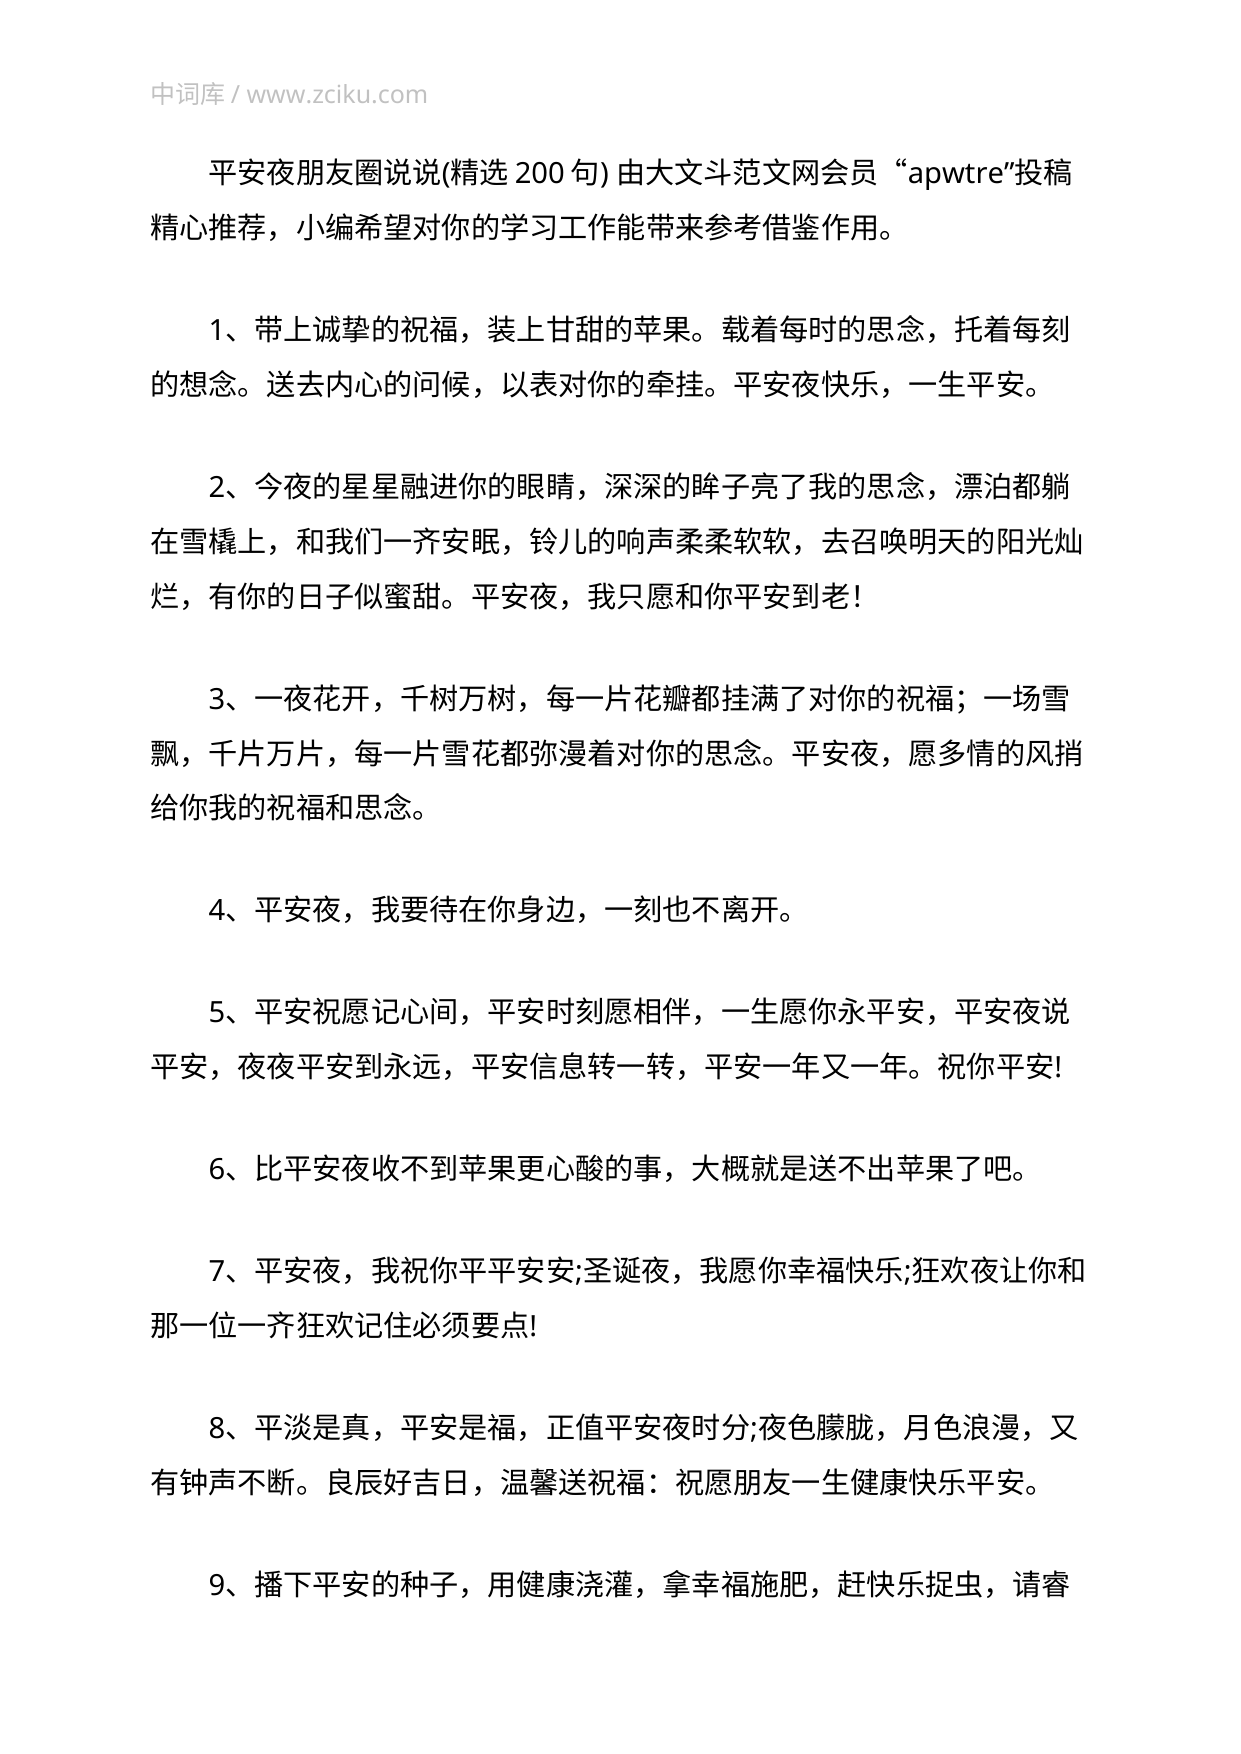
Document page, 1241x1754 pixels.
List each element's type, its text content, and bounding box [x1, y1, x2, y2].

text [150, 1562, 1090, 1604]
text 5、平安祝愿记心间，平安时刻愿相伴，一生愿你永平安，平安夜说平安，夜夜平安到永远，平安信息转一转，平安一年又一年。祝你平安! [150, 989, 1090, 1086]
text 8、平淡是真，平安是福，正值平安夜时分;夜色朦胧，月色浪漫，又有钟声不断。良辰好吉日，温馨送祝福：祝愿朋友一生健康快乐平安。 [150, 1405, 1090, 1502]
text 1、带上诚挚的祝福，装上甘甜的苹果。载着每时的思念，托着每刻的想念。送去内心的问候，以表对你的牵挂。平安夜快乐，一生平安。 [150, 307, 1090, 404]
text 7、平安夜，我祝你平平安安;圣诞夜，我愿你幸福快乐;狂欢夜让你和那一位一齐狂欢记住必须要点! [150, 1248, 1090, 1345]
text 2、今夜的星星融进你的眼睛，深深的眸子亮了我的思念，漂泊都躺在雪橇上，和我们一齐安眠，铃儿的响声柔柔软软，去召唤明天的阳光灿烂，有你的日子似蜜甜。平安夜，我只愿和你平安到老！ [150, 463, 1090, 616]
text 6、比平安夜收不到苹果更心酸的事，大概就是送不出苹果了吧。 [150, 1146, 1090, 1188]
text 3、一夜花开，千树万树，每一片花瓣都挂满了对你的祝福；一场雪飘，千片万片，每一片雪花都弥漫着对你的思念。平安夜，愿多情的风捎给你我的祝福和思念。 [150, 675, 1090, 827]
text 4、平安夜，我要待在你身边，一刻也不离开。 [150, 887, 1090, 929]
text 平安夜朋友圈说说(精选200句) 由大文斗范文网会员“apwtre”投稿精心推荐，小编希望对你的学习工作能带来参考借鉴作用。 [150, 150, 1090, 247]
